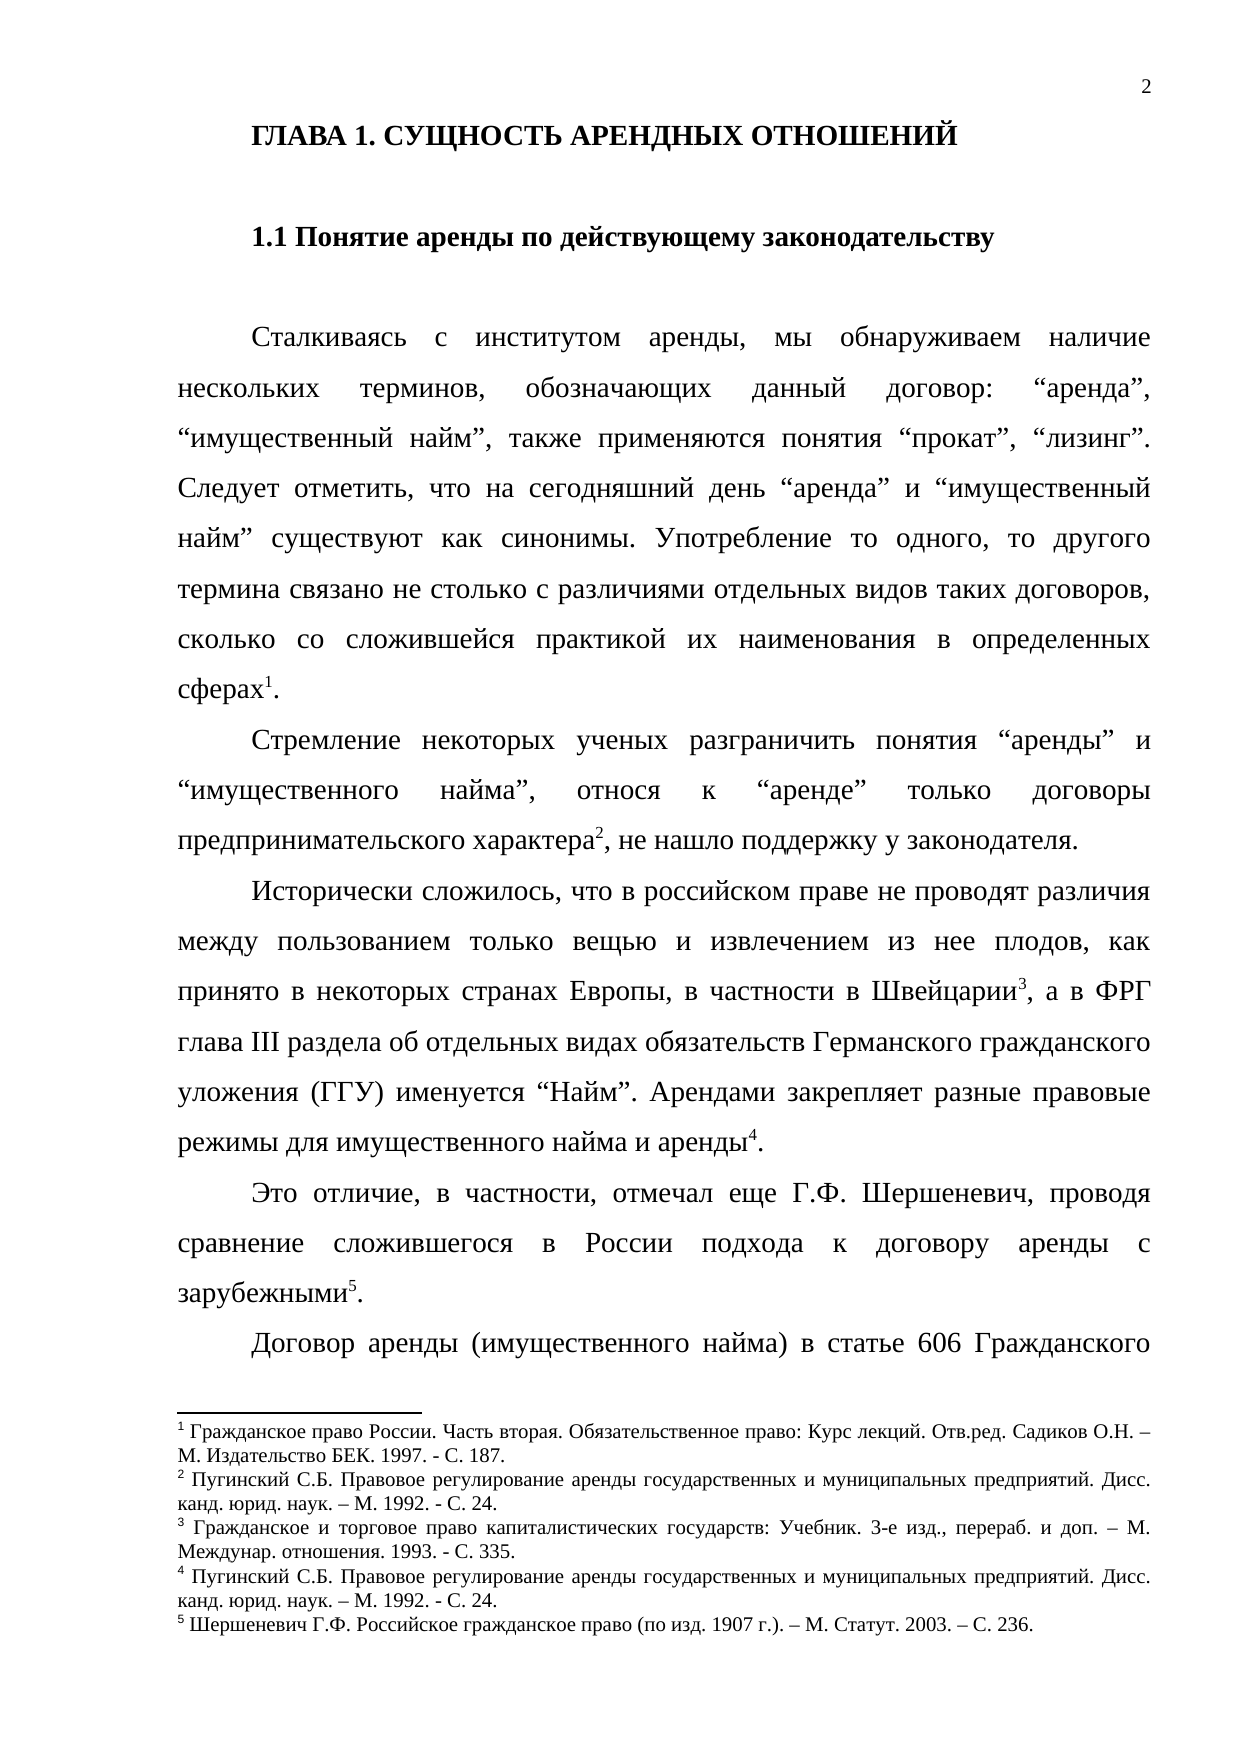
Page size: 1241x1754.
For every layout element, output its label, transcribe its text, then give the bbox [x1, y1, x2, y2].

text Исторически сложилось, что в российском праве не проводят различия между пользованием только вещью и извлечением из нее плодов, как принято в некоторых странах Европы, в частности в Швейцарии, а в ФРГ глава III раздела об отдельных видах обязательств Германского гражданского уложения (ГГУ) именуется “Найм”. Арендами закрепляет разные правовые режимы для имущественного найма и аренды. [177, 873, 1152, 1158]
text Стремление некоторых ученых разграничить понятия “аренды” и “имущественного найма”, относя к “аренде” только договоры предпринимательского характера, не нашло поддержку у законодателя. [177, 722, 1152, 856]
text Это отличие, в частности, отмечал еще Г.Ф. Шершеневич, проводя сравнение сложившегося в России подхода к договору аренды с зарубежными. [177, 1175, 1152, 1309]
subtitle 1.1 Понятие аренды по действующему законодательству [177, 219, 1152, 252]
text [177, 1326, 1152, 1359]
subtitle ГЛАВА 1. СУЩНОСТЬ АРЕНДНЫХ ОТНОШЕНИЙ [177, 118, 1152, 152]
text Сталкиваясь с институтом аренды, мы обнаруживаем наличие нескольких терминов, обозначающих данный договор: “аренда”, “имущественный найм”, также применяются понятия “прокат”, “лизинг”. Следует отметить, что на сегодняшний день “аренда” и “имущественный найм” существуют как синонимы. Употребление то одного, то другого термина связано не столько с различиями отдельных видов таких договоров, сколько со сложившейся практикой их наименования в определенных сферах. [177, 319, 1152, 705]
